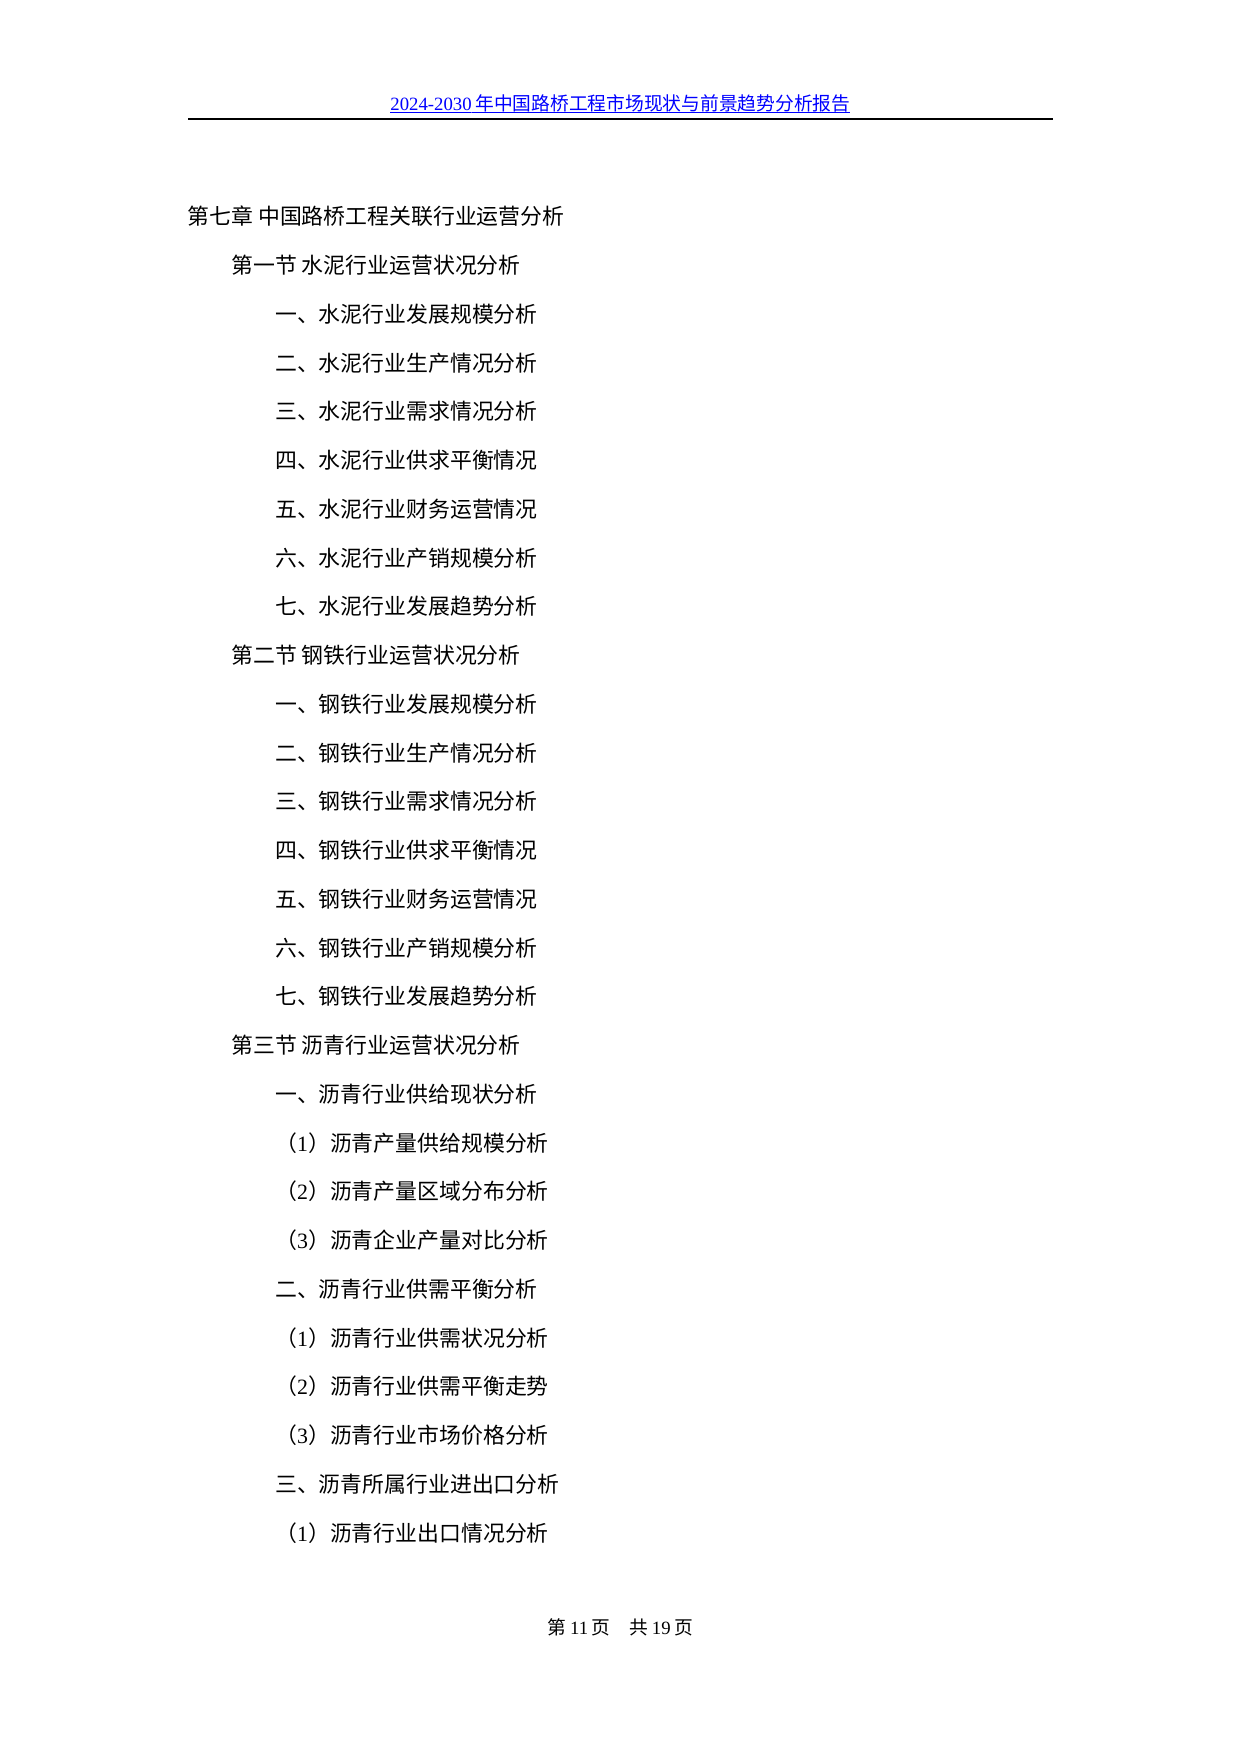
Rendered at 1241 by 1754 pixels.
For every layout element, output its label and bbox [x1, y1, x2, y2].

text [187, 150, 1053, 1548]
